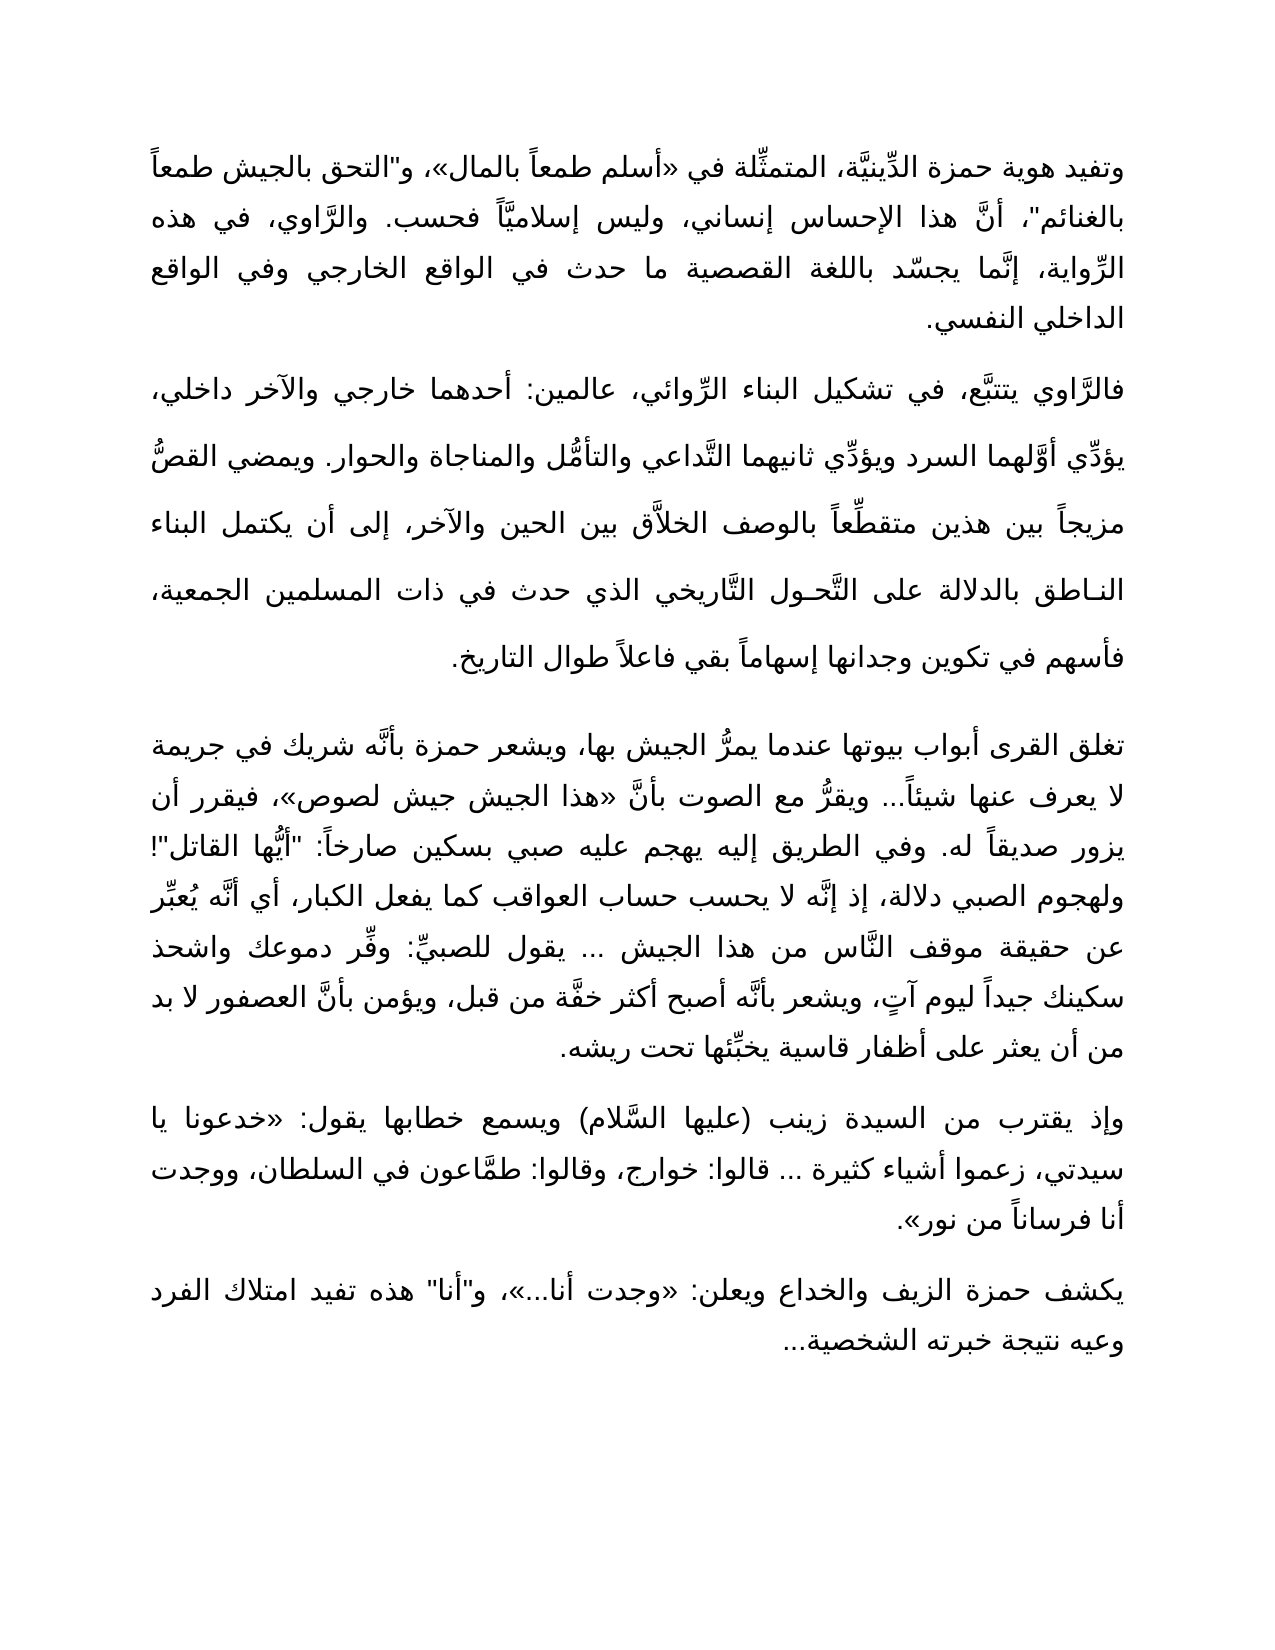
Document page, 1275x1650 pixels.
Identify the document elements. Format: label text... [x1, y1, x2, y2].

text فالرَّاوي يتتبَّع، في تشكيل البناء الرِّوائي، عالمين: أحدهما خارجي والآخر داخلي، يؤدِّي أوَّلهما السرد ويؤدِّي ثانيهما التَّداعي والتأمُّل والمناجاة والحوار. ويمضي القصُّ مزيجاً بين هذين متقطِّعاً بالوصف الخلاَّق بين الحين والآخر، إلى أن يكتمل البناء النـاطق بالدلالة على التَّحـول التَّاريخي الذي حدث في ذات المسلمين الجمعية، فأسهم في تكوين وجدانها إسهاماً بقي فاعلاً طوال التاريخ. [150, 372, 1125, 674]
text وإذ يقترب من السيدة زينب (عليها السَّلام) ويسمع خطابها يقول: «خدعونا يا سيدتي، زعموا أشياء كثيرة ... قالوا: خوارج، وقالوا: طمَّاعون في السلطان، ووجدت أنا فرساناً من نور». [150, 1101, 1125, 1236]
text تغلق القرى أبواب بيوتها عندما يمرُّ الجيش بها، ويشعر حمزة بأنَّه شريك في جريمة لا يعرف عنها شيئاً... ويقرُّ مع الصوت بأنَّ «هذا الجيش جيش لصوص»، فيقرر أن يزور صديقاً له. وفي الطريق إليه يهجم عليه صبي بسكين صارخاً: "أيُّها القاتل"! ولهجوم الصبي دلالة، إذ إنَّه لا يحسب حساب العواقب كما يفعل الكبار، أي أنَّه يُعبِّر عن حقيقة موقف النَّاس من هذا الجيش ... يقول للصبيِّ: وفِّر دموعك واشحذ سكينك جيداً ليوم آتٍ، ويشعر بأنَّه أصبح أكثر خفَّة من قبل، ويؤمن بأنَّ العصفور لا بد من أن يعثر على أظفار قاسية يخبِّئها تحت ريشه. [150, 728, 1125, 1064]
text وتفيد هوية حمزة الدِّينيَّة، المتمثِّلة في «أسلم طمعاً بالمال»، و"التحق بالجيش طمعاً بالغنائم"، أنَّ هذا الإحساس إنساني، وليس إسلاميَّاً فحسب. والرَّاوي، في هذه الرِّواية، إنَّما يجسّد باللغة القصصية ما حدث في الواقع الخارجي وفي الواقع الداخلي النفسي. [150, 150, 1125, 334]
text يكشف حمزة الزيف والخداع ويعلن: «وجدت أنا...»، و"أنا" هذه تفيد امتلاك الفرد وعيه نتيجة خبرته الشخصية... [150, 1273, 1125, 1357]
